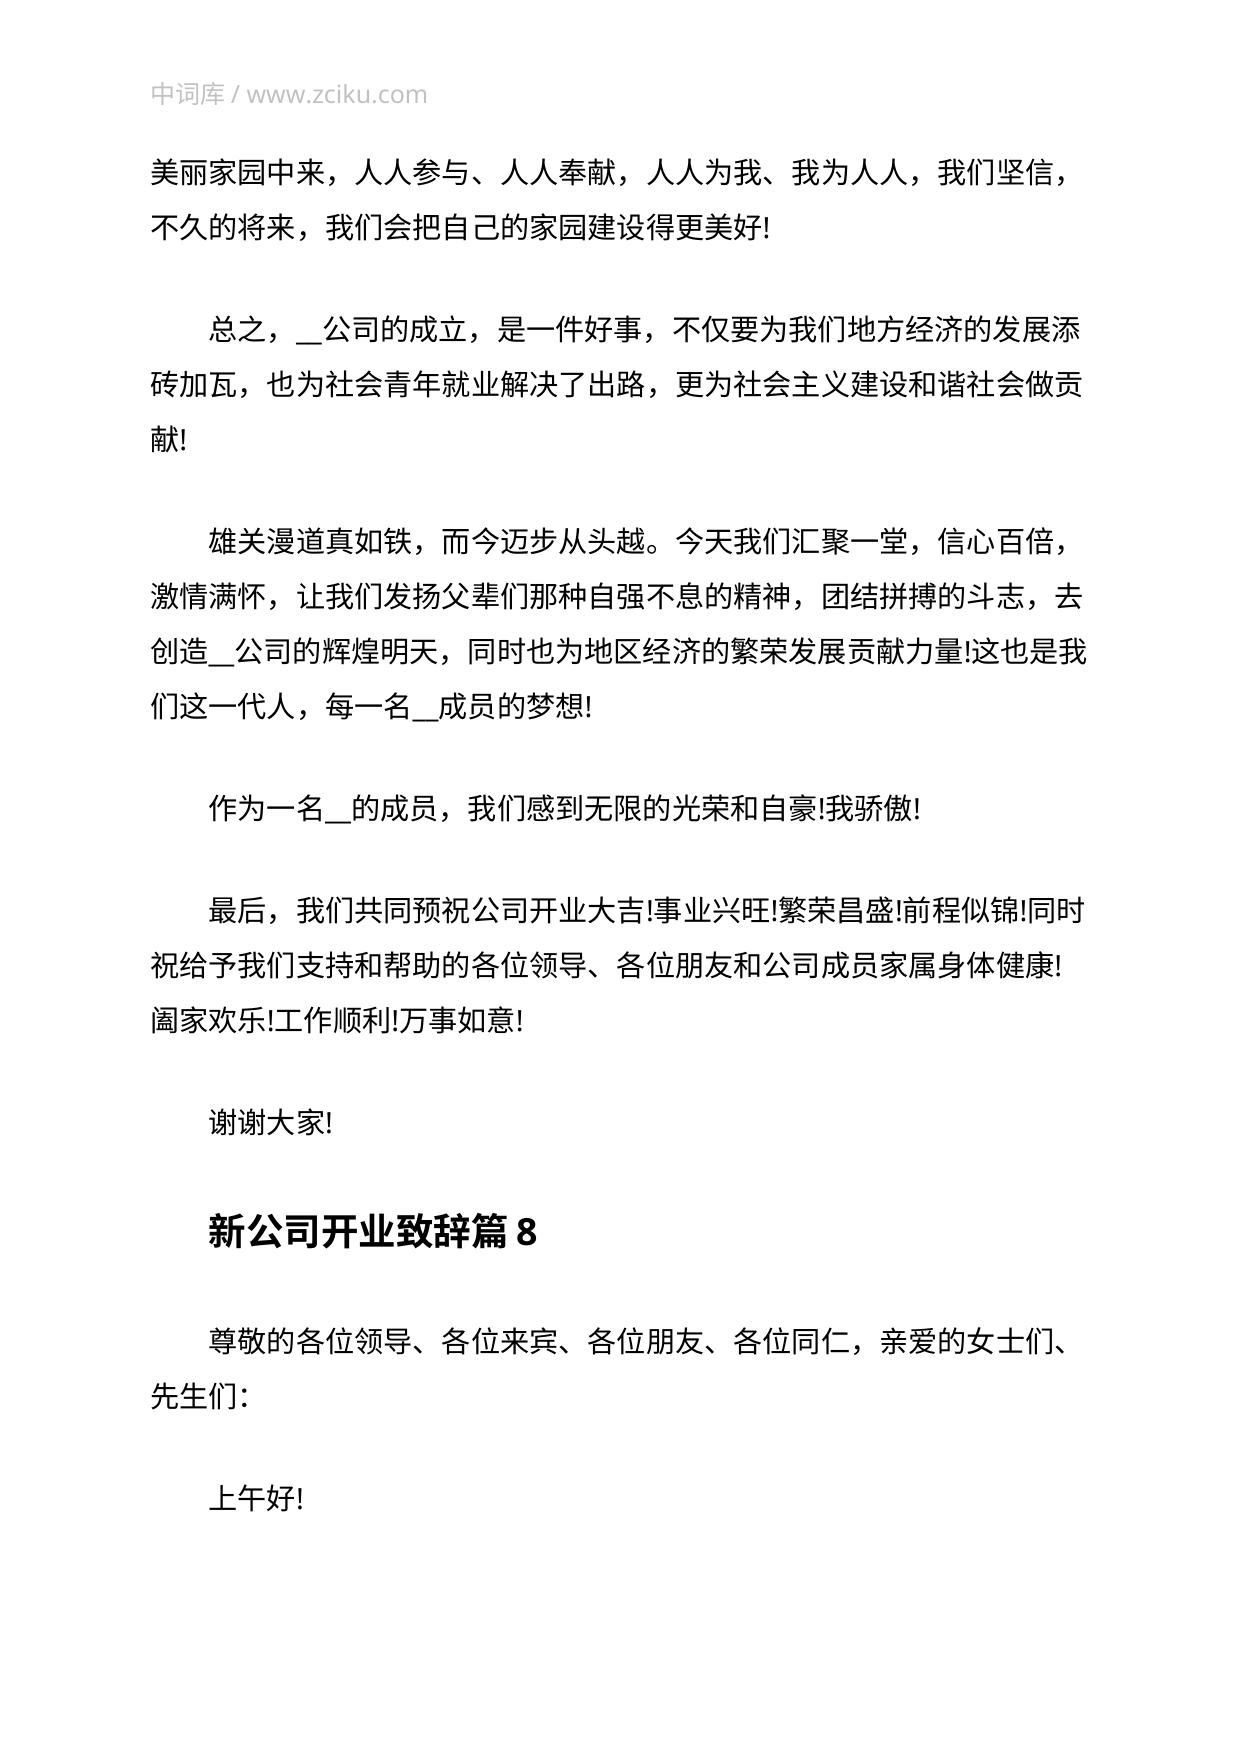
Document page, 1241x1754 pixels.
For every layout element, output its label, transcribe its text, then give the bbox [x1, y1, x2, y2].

text 作为一名__的成员，我们感到无限的光荣和自豪!我骄傲! [150, 786, 1090, 828]
text 谢谢大家! [150, 1099, 1090, 1142]
text 总之，__公司的成立，是一件好事，不仅要为我们地方经济的发展添砖加瓦，也为社会青年就业解决了出路，更为社会主义建设和谐社会做贡献! [150, 307, 1090, 459]
text 最后，我们共同预祝公司开业大吉!事业兴旺!繁荣昌盛!前程似锦!同时祝给予我们支持和帮助的各位领导、各位朋友和公司成员家属身体健康!阖家欢乐!工作顺利!万事如意! [150, 887, 1090, 1040]
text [150, 150, 1090, 247]
text 上午好! [150, 1476, 1090, 1518]
text 雄关漫道真如铁，而今迈步从头越。今天我们汇聚一堂，信心百倍，激情满怀，让我们发扬父辈们那种自强不息的精神，团结拼搏的斗志，去创造__公司的辉煌明天，同时也为地区经济的繁荣发展贡献力量!这也是我们这一代人，每一名__成员的梦想! [150, 519, 1090, 726]
text 新公司开业致辞篇8 [150, 1201, 1090, 1256]
text 尊敬的各位领导、各位来宾、各位朋友、各位同仁，亲爱的女士们、先生们： [150, 1319, 1090, 1416]
